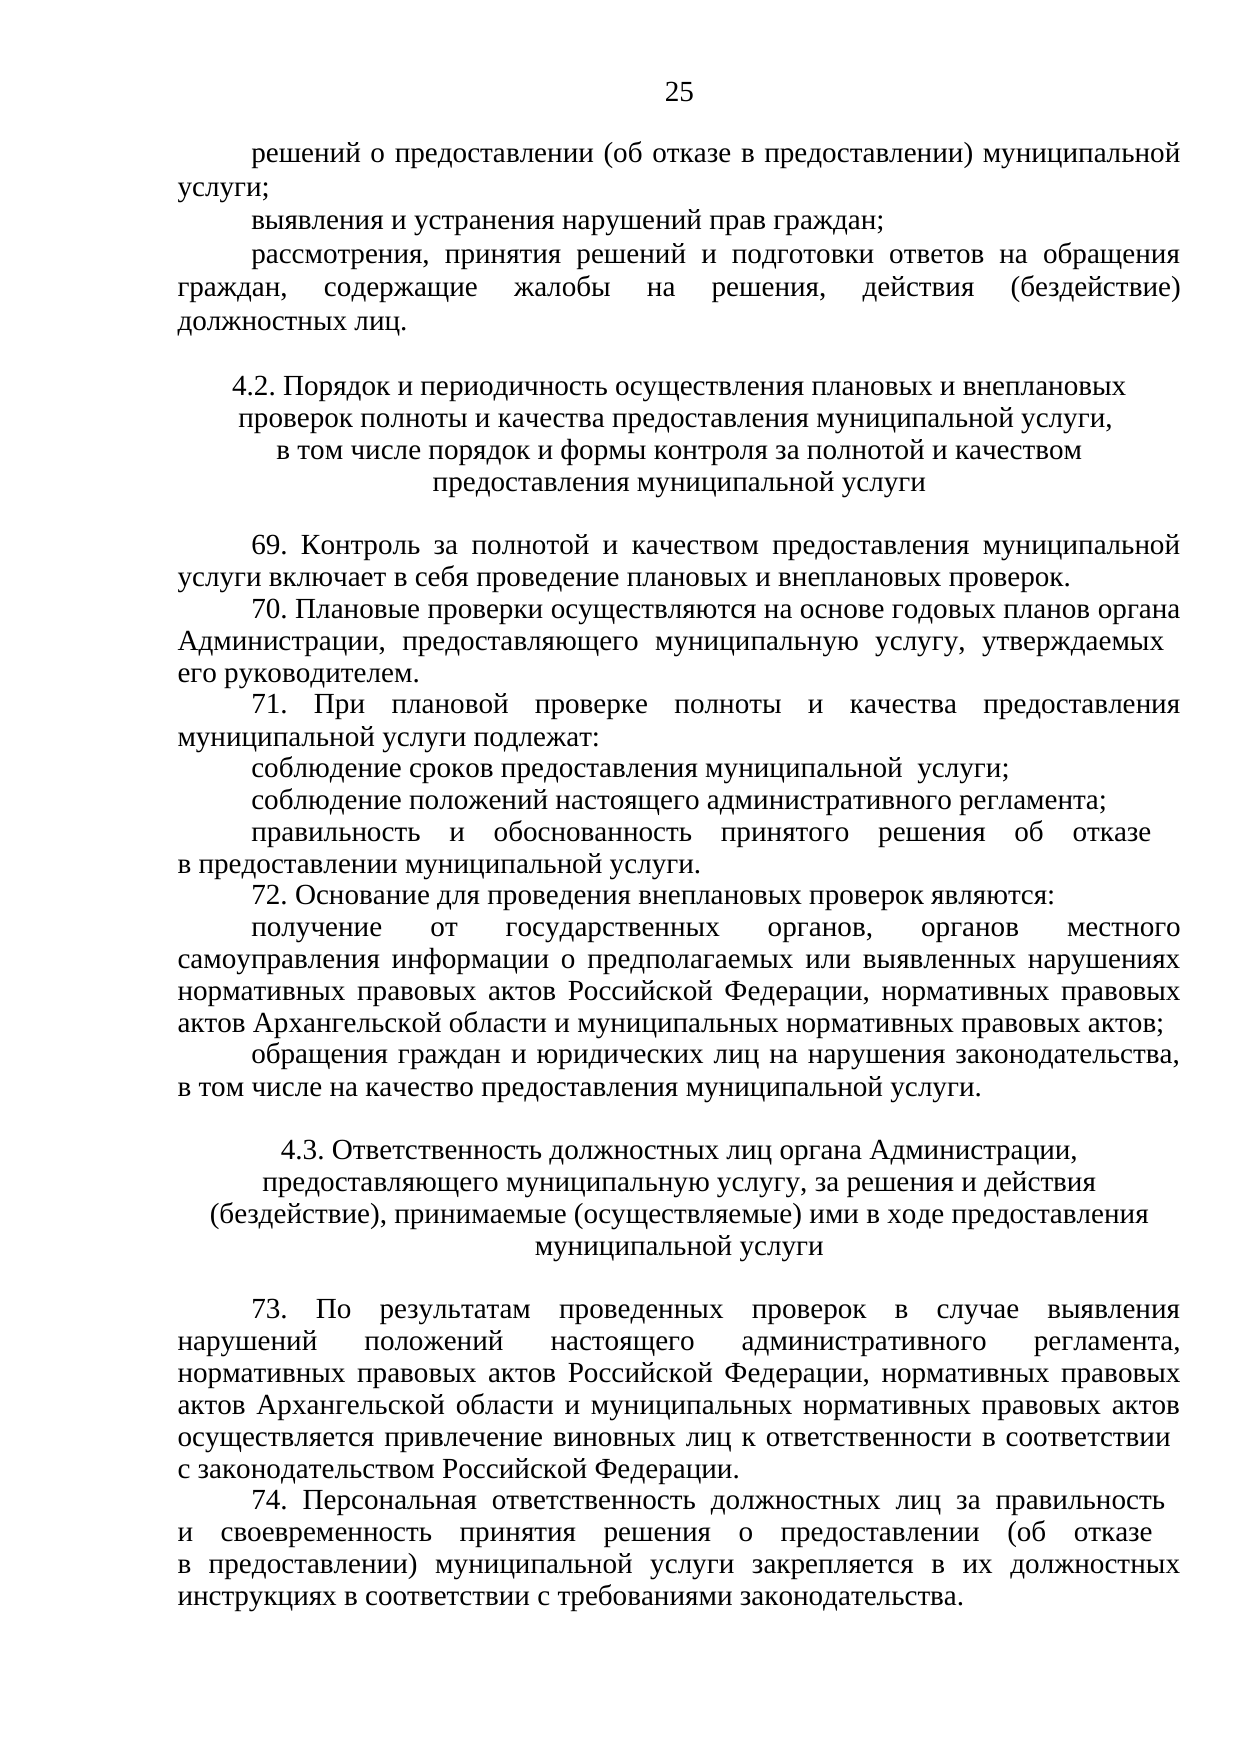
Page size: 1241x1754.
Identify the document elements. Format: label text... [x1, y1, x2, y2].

text 70. Плановые проверки осуществляются на основе годовых планов органа Администрации, предоставляющего муниципальную услугу, утверждаемых его руководителем. [177, 593, 1181, 688]
text 73. По результатам проведенных проверок в случае выявления нарушений положений настоящего административного регламента, нормативных правовых актов Российской Федерации, нормативных правовых актов Архангельской области и муниципальных нормативных правовых актов осуществляется привлечение виновных лиц к ответственности в соответствии с законодательством Российской Федерации. [177, 1293, 1181, 1484]
text правильность и обоснованность принятого решения об отказе в предоставлении муниципальной услуги. [177, 816, 1181, 879]
text выявления и устранения нарушений прав граждан; [177, 202, 1181, 236]
text получение от государственных органов, органов местного самоуправления информации о предполагаемых или выявленных нарушениях нормативных правовых актов Российской Федерации, нормативных правовых актов Архангельской области и муниципальных нормативных правовых актов; [177, 911, 1181, 1038]
text 74. Персональная ответственность должностных лиц за правильность и своевременность принятия решения о предоставлении (об отказе в предоставлении) муниципальной услуги закрепляется в их должностных инструкциях в соответствии с требованиями законодательства. [177, 1484, 1181, 1612]
text 4.2. Порядок и периодичность осуществления плановых и внеплановых проверок полноты и качества предоставления муниципальной услуги, в том числе порядок и формы контроля за полнотой и качеством предоставления муниципальной услуги [177, 370, 1181, 498]
text 69. Контроль за полнотой и качеством предоставления муниципальной услуги включает в себя проведение плановых и внеплановых проверок. [177, 529, 1181, 593]
text обращения граждан и юридических лиц на нарушения законодательства, в том числе на качество предоставления муниципальной услуги. [177, 1038, 1181, 1102]
text рассмотрения, принятия решений и подготовки ответов на обращения граждан, содержащие жалобы на решения, действия (бездействие) должностных лиц. [177, 236, 1181, 337]
text соблюдение положений настоящего административного регламента; [177, 784, 1181, 816]
text решений о предоставлении (об отказе в предоставлении) муниципальной услуги; [177, 135, 1181, 202]
text соблюдение сроков предоставления муниципальной услуги; [177, 752, 1181, 784]
text 72. Основание для проведения внеплановых проверок являются: [177, 879, 1181, 911]
text 71. При плановой проверке полноты и качества предоставления муниципальной услуги подлежат: [177, 688, 1181, 752]
text 4.3. Ответственность должностных лиц органа Администрации, предоставляющего муниципальную услугу, за решения и действия (бездействие), принимаемые (осуществляемые) ими в ходе предоставления муниципальной услуги [177, 1134, 1181, 1261]
